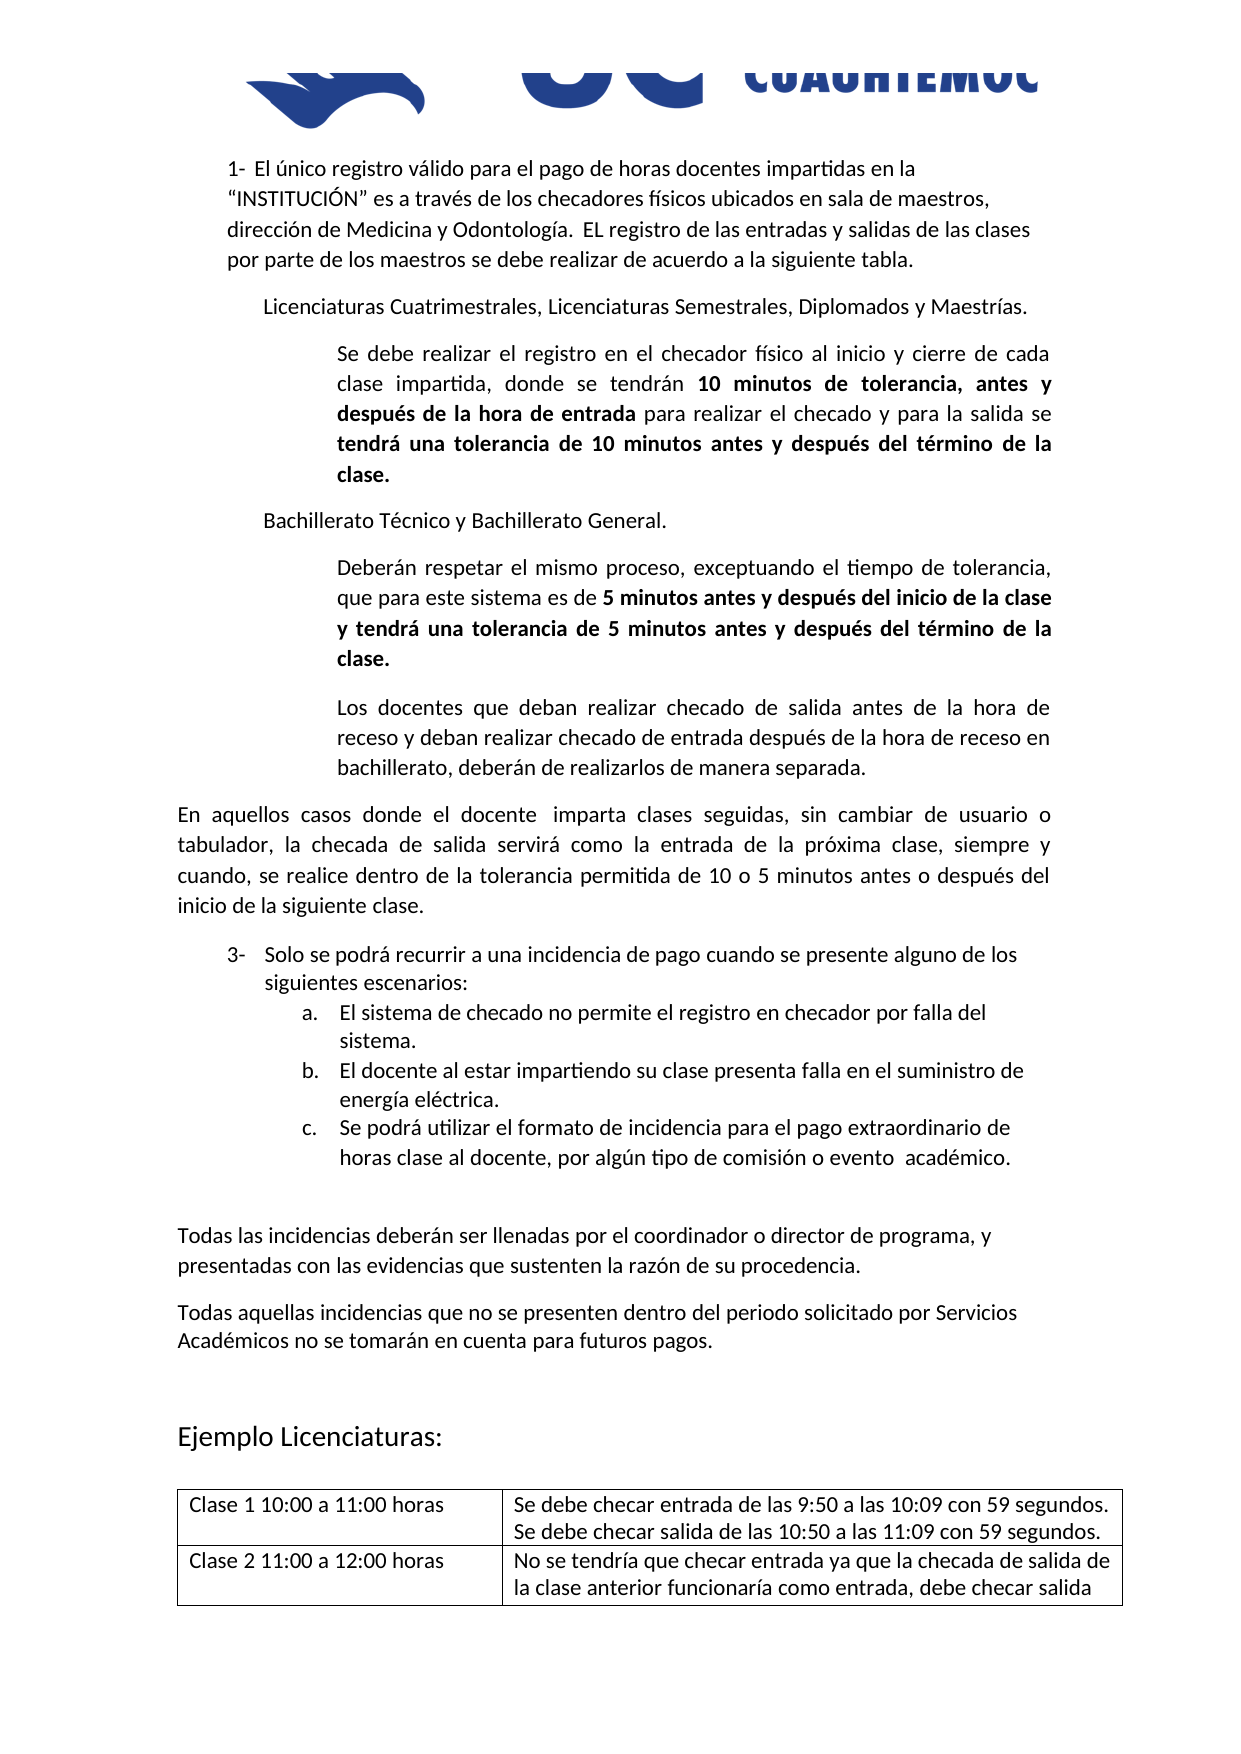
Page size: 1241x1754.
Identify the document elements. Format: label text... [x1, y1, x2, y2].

text 1- El único registro válido para el pago de horas docentes impartidas en la “INSTITUCIÓN” es a través de los checadores físicos ubicados en sala de maestros, dirección de Medicina y Odontología. EL registro de las entradas y salidas de las clases por parte de los maestros se debe realizar de acuerdo a la siguiente tabla. [227, 154, 1052, 273]
list El docente al estar impartiendo su clase presenta falla en el suministro de energía eléctrica. [302, 1057, 1063, 1113]
text Los docentes que deban realizar checado de salida antes de la hora de receso y deban realizar checado de entrada después de la hora de receso en bachillerato, deberán de realizarlos de manera separada. [337, 693, 1052, 781]
text En aquellos casos donde el docente imparta clases seguidas, sin cambiar de usuario o tabulador, la checada de salida servirá como la entrada de la próxima clase, siempre y cuando, se realice dentro de la tolerancia permitida de 10 o 5 minutos antes o después del inicio de la siguiente clase. [177, 800, 1052, 919]
list Solo se podrá recurrir a una incidencia de pago cuando se presente alguno de los siguientes escenarios: [227, 940, 1063, 996]
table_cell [503, 1546, 1122, 1605]
list El sistema de checado no permite el registro en checador por falla del sistema. [302, 998, 1063, 1054]
picture [177, 73, 1063, 139]
table_header Se debe checar entrada de las 9:50 a las 10:09 con 59 segundos. Se debe checar salida de las 10:50 a las 11:09 con 59 segundos. [503, 1490, 1122, 1545]
text Bachillerato Técnico y Bachillerato General. [263, 507, 1063, 534]
text Ejemplo Licenciaturas: [177, 1418, 1063, 1454]
text Licenciaturas Cuatrimestrales, Licenciaturas Semestrales, Diplomados y Maestrías. [263, 292, 1063, 320]
text Se debe realizar el registro en el checador físico al inicio y cierre de cada clase impartida, donde se tendrán 10 minutos de tolerancia, antes y después de la hora de entrada para realizar el checado y para la salida se tendrá una tolerancia de 10 minutos antes y después del término de la clase. [337, 339, 1052, 488]
text Deberán respetar el mismo proceso, exceptuando el tiempo de tolerancia, que para este sistema es de 5 minutos antes y después del inicio de la clase y tendrá una tolerancia de 5 minutos antes y después del término de la clase. [337, 553, 1052, 672]
table_header Clase 1 10:00 a 11:00 horas [178, 1490, 502, 1545]
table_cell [178, 1546, 502, 1605]
text Todas aquellas incidencias que no se presenten dentro del periodo solicitado por Servicios Académicos no se tomarán en cuenta para futuros pagos. [177, 1298, 1063, 1354]
list Se podrá utilizar el formato de incidencia para el pago extraordinario de horas clase al docente, por algún tipo de comisión o evento académico. [302, 1113, 1052, 1171]
text Todas las incidencias deberán ser llenadas por el coordinador o director de programa, y presentadas con las evidencias que sustenten la razón de su procedencia. [177, 1221, 1062, 1279]
